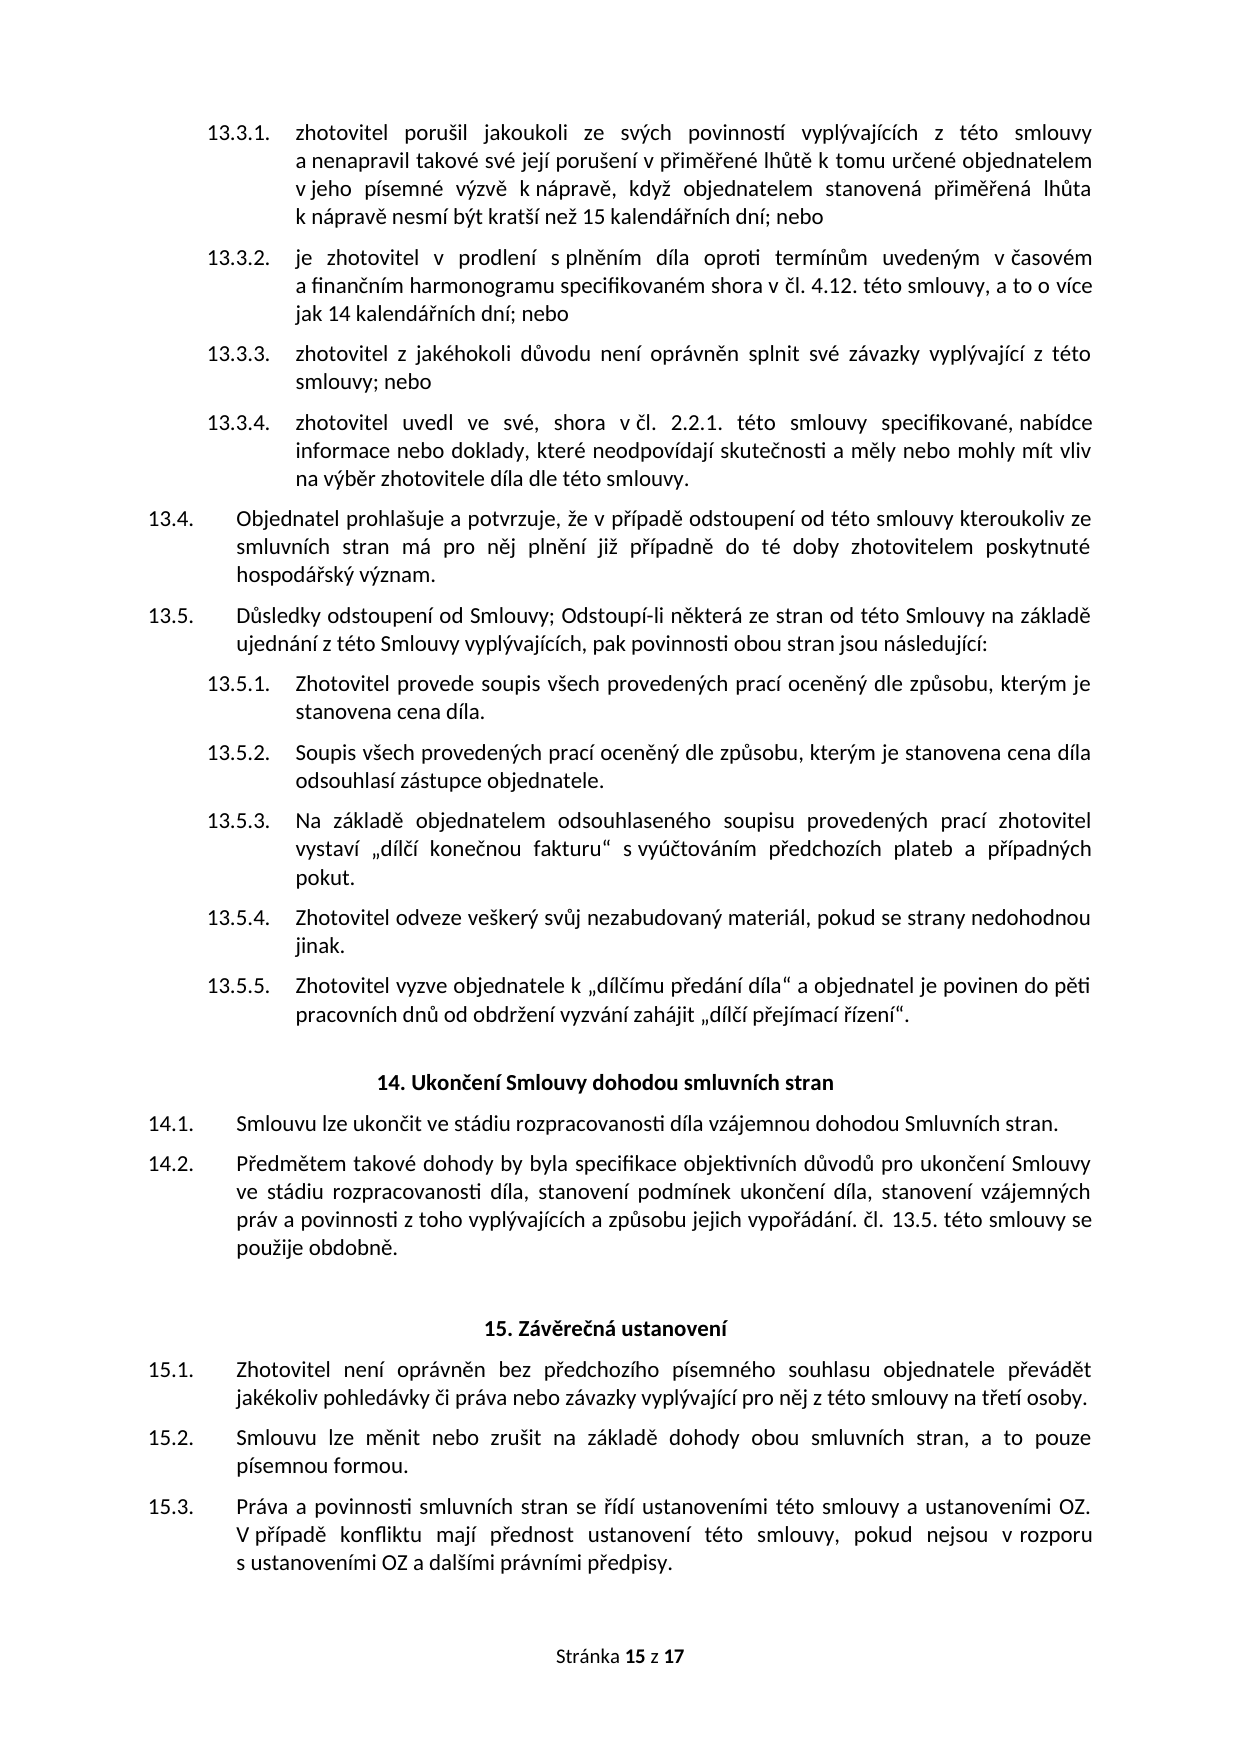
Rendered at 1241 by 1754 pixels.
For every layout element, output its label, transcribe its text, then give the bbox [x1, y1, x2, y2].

list je zhotovitel v prodlení s plněním díla oproti termínům uvedeným v časovém a finančním harmonogramu specifikovaném shora v čl. 4.12. této smlouvy, a to o více jak 14 kalendářních dní; nebo [207, 243, 1093, 327]
list zhotovitel porušil jakoukoli ze svých povinností vyplývajících z této smlouvy a nenapravil takové své její porušení v přiměřené lhůtě k tomu určené objednatelem v jeho písemné výzvě k nápravě, když objednatelem stanovená přiměřená lhůta k nápravě nesmí být kratší než 15 kalendářních dní; nebo [207, 118, 1093, 230]
list Na základě objednatelem odsouhlaseného soupisu provedených prací zhotovitel vystaví „dílčí konečnou fakturu“ s vyúčtováním předchozích plateb a případných pokut. [207, 807, 1093, 891]
list Zhotovitel vyzve objednatele k „dílčímu předání díla“ a objednatel je povinen do pěti pracovních dnů od obdržení vyzvání zahájit „dílčí přejímací řízení“. [207, 972, 1093, 1028]
list Zhotovitel odveze veškerý svůj nezabudovaný materiál, pokud se strany nedohodnou jinak. [207, 903, 1093, 959]
list zhotovitel z jakéhokoli důvodu není oprávněn splnit své závazky vyplývající z této smlouvy; nebo [207, 339, 1093, 395]
list Soupis všech provedených prací oceněný dle způsobu, kterým je stanovena cena díla odsouhlasí zástupce objednatele. [207, 738, 1093, 794]
list Ukončení Smlouvy dohodou smluvních stran [118, 1068, 1093, 1096]
list Zhotovitel provede soupis všech provedených prací oceněný dle způsobu, kterým je stanovena cena díla. [207, 669, 1093, 726]
list Smlouvu lze ukončit ve stádiu rozpracovanosti díla vzájemnou dohodou Smluvních stran. [148, 1109, 1093, 1137]
list Předmětem takové dohody by byla specifikace objektivních důvodů pro ukončení Smlouvy ve stádiu rozpracovanosti díla, stanovení podmínek ukončení díla, stanovení vzájemných práv a povinnosti z toho vyplývajících a způsobu jejich vypořádání. čl. 13.5. této smlouvy se použije obdobně. [148, 1149, 1093, 1261]
list Práva a povinnosti smluvních stran se řídí ustanoveními této smlouvy a ustanoveními OZ. V případě konfliktu mají přednost ustanovení této smlouvy, pokud nejsou v rozporu s ustanoveními OZ a dalšími právními předpisy. [148, 1492, 1093, 1576]
list zhotovitel uvedl ve své, shora v čl. 2.3.1. této smlouvy specifikované, nabídce informace nebo doklady, které neodpovídají skutečnosti a měly nebo mohly mít vliv na výběr zhotovitele díla dle této smlouvy. [207, 408, 1093, 492]
list Zhotovitel není oprávněn bez předchozího písemného souhlasu objednatele převádět jakékoliv pohledávky či práva nebo závazky vyplývající pro něj z této smlouvy na třetí osoby. [148, 1355, 1093, 1411]
list Objednatel prohlašuje a potvrzuje, že v případě odstoupení od této smlouvy kteroukoliv ze smluvních stran má pro něj plnění již případně do té doby zhotovitelem poskytnuté hospodářský význam. [148, 504, 1093, 588]
list Smlouvu lze měnit nebo zrušit na základě dohody obou smluvních stran, a to pouze písemnou formou. [148, 1423, 1093, 1479]
list Závěrečná ustanovení [118, 1314, 1093, 1342]
list Důsledky odstoupení od Smlouvy; Odstoupí-li některá ze stran od této Smlouvy na základě ujednání z této Smlouvy vyplývajících, pak povinnosti obou stran jsou následující: [148, 601, 1093, 657]
